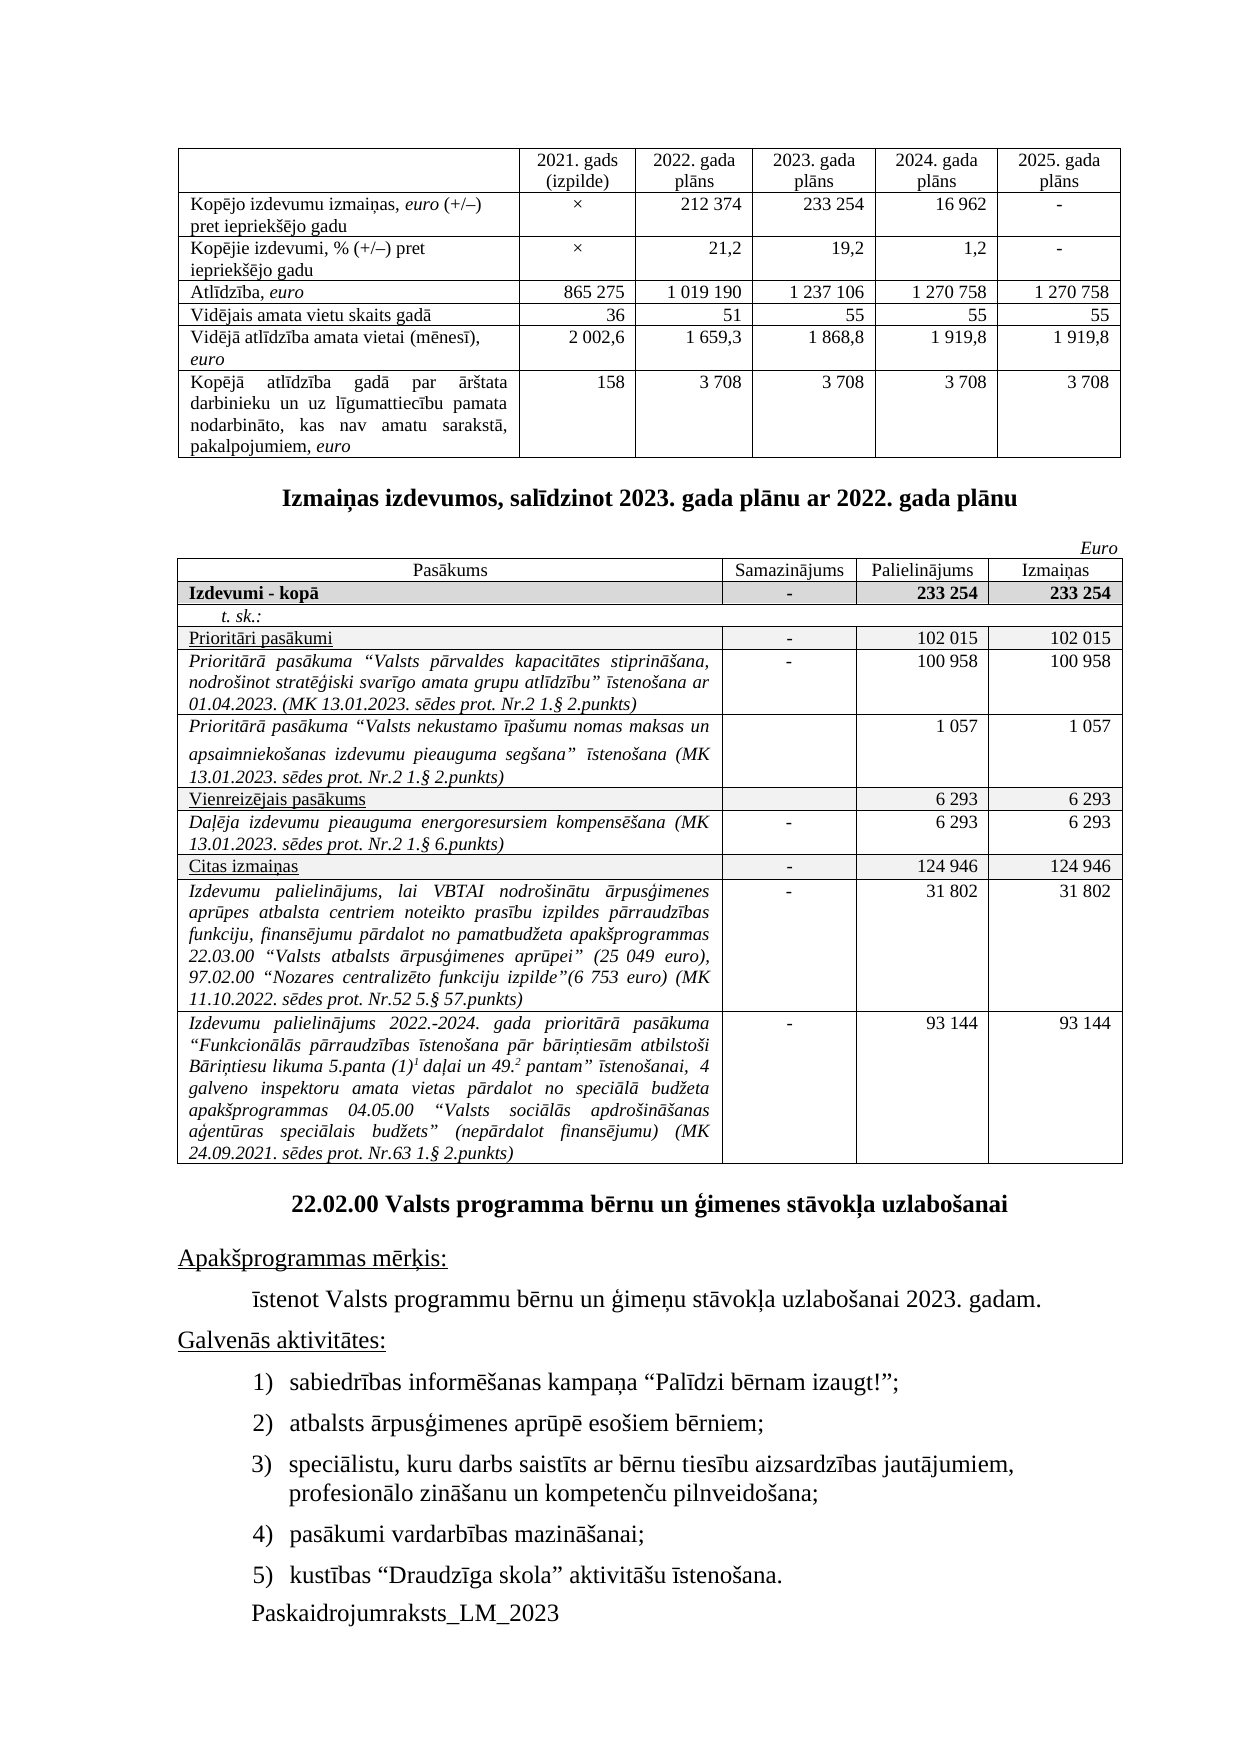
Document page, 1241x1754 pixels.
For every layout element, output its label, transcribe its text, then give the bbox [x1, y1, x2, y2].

text īstenot Valsts programmu bērnu un ģimeņu stāvokļa uzlabošanai 2023. gadam. [177, 1284, 1122, 1313]
text Izmaiņas izdevumos, salīdzinot 2023. gada plānu ar 2022. gada plānu [177, 483, 1122, 512]
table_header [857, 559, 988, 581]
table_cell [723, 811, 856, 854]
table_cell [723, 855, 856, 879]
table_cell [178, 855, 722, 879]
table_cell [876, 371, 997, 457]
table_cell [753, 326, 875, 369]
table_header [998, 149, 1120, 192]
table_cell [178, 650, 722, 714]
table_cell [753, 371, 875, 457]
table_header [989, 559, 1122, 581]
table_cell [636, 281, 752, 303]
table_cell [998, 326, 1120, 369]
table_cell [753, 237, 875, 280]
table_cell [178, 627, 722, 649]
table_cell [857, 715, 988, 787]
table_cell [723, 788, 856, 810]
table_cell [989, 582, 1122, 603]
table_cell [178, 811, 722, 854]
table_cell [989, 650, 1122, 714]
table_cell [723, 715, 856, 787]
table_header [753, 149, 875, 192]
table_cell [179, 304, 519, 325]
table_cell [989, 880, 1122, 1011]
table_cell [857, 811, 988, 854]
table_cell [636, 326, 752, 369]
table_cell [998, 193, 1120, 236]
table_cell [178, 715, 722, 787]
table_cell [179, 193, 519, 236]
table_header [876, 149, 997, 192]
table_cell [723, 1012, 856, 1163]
list atbalsts ārpusģimenes aprūpē esošiem bērniem; [252, 1408, 1122, 1437]
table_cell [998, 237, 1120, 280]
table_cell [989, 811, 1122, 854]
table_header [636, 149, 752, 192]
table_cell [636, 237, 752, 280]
list speciālistu, kuru darbs saistīts ar bērnu tiesību aizsardzības jautājumiem, profesionālo zināšanu un kompetenču pilnveidošana; [251, 1449, 1122, 1507]
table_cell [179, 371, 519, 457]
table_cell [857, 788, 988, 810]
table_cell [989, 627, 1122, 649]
list sabiedrības informēšanas kampaņa “Palīdzi bērnam izaugt!”; [252, 1367, 1122, 1396]
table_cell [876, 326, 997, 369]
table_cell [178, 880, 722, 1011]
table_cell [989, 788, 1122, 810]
text 22.02.00 Valsts programma bērnu un ģimenes stāvokļa uzlabošanai [177, 1189, 1122, 1218]
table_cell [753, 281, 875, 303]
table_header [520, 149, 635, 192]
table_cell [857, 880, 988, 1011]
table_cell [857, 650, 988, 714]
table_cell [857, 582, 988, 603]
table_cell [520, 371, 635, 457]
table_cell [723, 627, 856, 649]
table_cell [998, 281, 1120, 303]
list pasākumi vardarbības mazināšanai; [252, 1519, 1122, 1548]
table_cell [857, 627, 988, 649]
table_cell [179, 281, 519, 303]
text Euro [1002, 537, 1122, 558]
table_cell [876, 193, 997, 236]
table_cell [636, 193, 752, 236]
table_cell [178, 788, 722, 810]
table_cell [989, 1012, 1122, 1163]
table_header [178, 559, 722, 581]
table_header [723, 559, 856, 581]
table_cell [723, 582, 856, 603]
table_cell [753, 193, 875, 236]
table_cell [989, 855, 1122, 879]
list kustības “Draudzīga skola” aktivitāšu īstenošana. [252, 1561, 1122, 1589]
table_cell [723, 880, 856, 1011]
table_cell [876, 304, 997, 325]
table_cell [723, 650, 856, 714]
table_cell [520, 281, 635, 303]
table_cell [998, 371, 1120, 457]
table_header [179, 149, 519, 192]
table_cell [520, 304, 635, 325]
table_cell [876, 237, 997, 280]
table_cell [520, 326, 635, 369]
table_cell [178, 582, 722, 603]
text Apakšprogrammas mērķis: [177, 1243, 1122, 1272]
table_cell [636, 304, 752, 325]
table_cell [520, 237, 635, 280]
text Galvenās aktivitātes: [177, 1326, 1122, 1354]
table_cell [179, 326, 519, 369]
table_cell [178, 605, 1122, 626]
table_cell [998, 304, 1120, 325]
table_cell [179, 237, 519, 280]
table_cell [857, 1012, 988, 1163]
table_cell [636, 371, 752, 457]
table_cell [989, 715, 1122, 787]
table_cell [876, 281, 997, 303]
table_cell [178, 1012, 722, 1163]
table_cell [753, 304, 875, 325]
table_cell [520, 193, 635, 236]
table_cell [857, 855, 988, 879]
